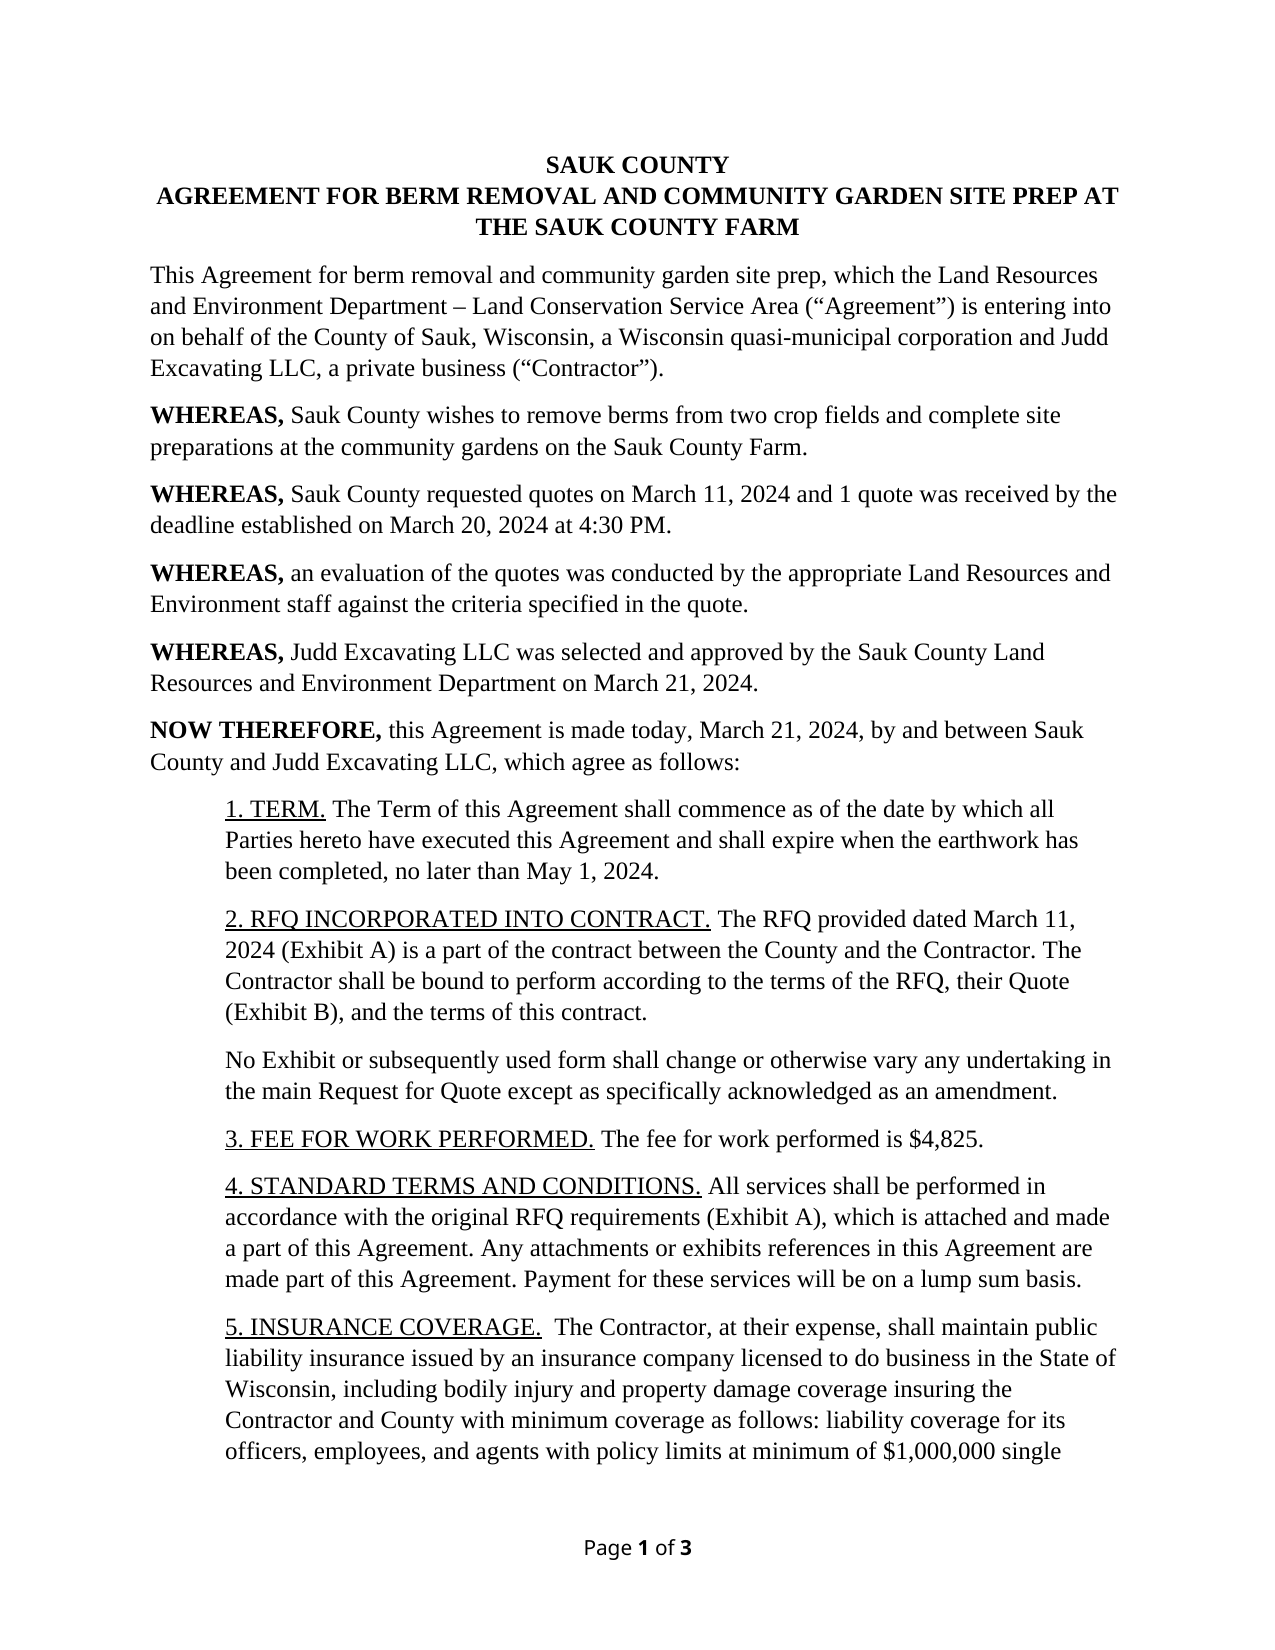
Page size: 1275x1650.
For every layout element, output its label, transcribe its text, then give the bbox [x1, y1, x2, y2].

text No Exhibit or subsequently used form shall change or otherwise vary any undertaking in the main Request for Quote except as specifically acknowledged as an amendment. [225, 1045, 1125, 1105]
text 3. FEE FOR WORK PERFORMED. The fee for work performed is $4,825. [225, 1124, 1125, 1152]
text 1. TERM. The Term of this Agreement shall commence as of the date by which all Parties hereto have executed this Agreement and shall expire when the earthwork has been completed, no later than May 1, 2024. [225, 794, 1125, 885]
text WHEREAS, Judd Excavating LLC was selected and approved by the Sauk County Land Resources and Environment Department on March 21, 2024. [150, 637, 1125, 697]
text WHEREAS, an evaluation of the quotes was conducted by the appropriate Land Resources and Environment staff against the criteria specified in the quote. [150, 558, 1125, 618]
text 4. STANDARD TERMS AND CONDITIONS. All services shall be performed in accordance with the original RFQ requirements (Exhibit A), which is attached and made a part of this Agreement. Any attachments or exhibits references in this Agreement are made part of this Agreement. Payment for these services will be on a lump sum basis. [225, 1171, 1125, 1293]
text This Agreement for berm removal and community garden site prep, which the Land Resources and Environment Department – Land Conservation Service Area (“Agreement”) is entering into on behalf of the County of Sauk, Wisconsin, a Wisconsin quasi-municipal corporation and Judd Excavating LLC, a private business (“Contractor”). [150, 260, 1125, 382]
text 5. INSURANCE COVERAGE. The Contractor, at their expense, shall maintain public liability insurance issued by an insurance company licensed to do business in the State of Wisconsin, including bodily injury and property damage coverage insuring the Contractor and County with minimum coverage as follows: liability coverage for its officers, employees, and agents with policy limits at minimum of $1,000,000 single [225, 1312, 1125, 1465]
text WHEREAS, Sauk County wishes to remove berms from two crop fields and complete site preparations at the community gardens on the Sauk County Farm. [150, 401, 1125, 460]
text SAUK COUNTY AGREEMENT FOR BERM REMOVAL AND COMMUNITY GARDEN SITE PREP AT THE SAUK COUNTY FARM [150, 150, 1125, 241]
text 2. RFQ INCORPORATED INTO CONTRACT. The RFQ provided dated March 11, 2024 (Exhibit A) is a part of the contract between the County and the Contractor. The Contractor shall be bound to perform according to the terms of the RFQ, their Quote (Exhibit B), and the terms of this contract. [225, 904, 1125, 1026]
text WHEREAS, Sauk County requested quotes on March 11, 2024 and 1 quote was received by the deadline established on March 20, 2024 at 4:30 PM. [150, 479, 1125, 539]
text NOW THEREFORE, this Agreement is made today, March 21, 2024, by and between Sauk County and Judd Excavating LLC, which agree as follows: [150, 716, 1125, 775]
